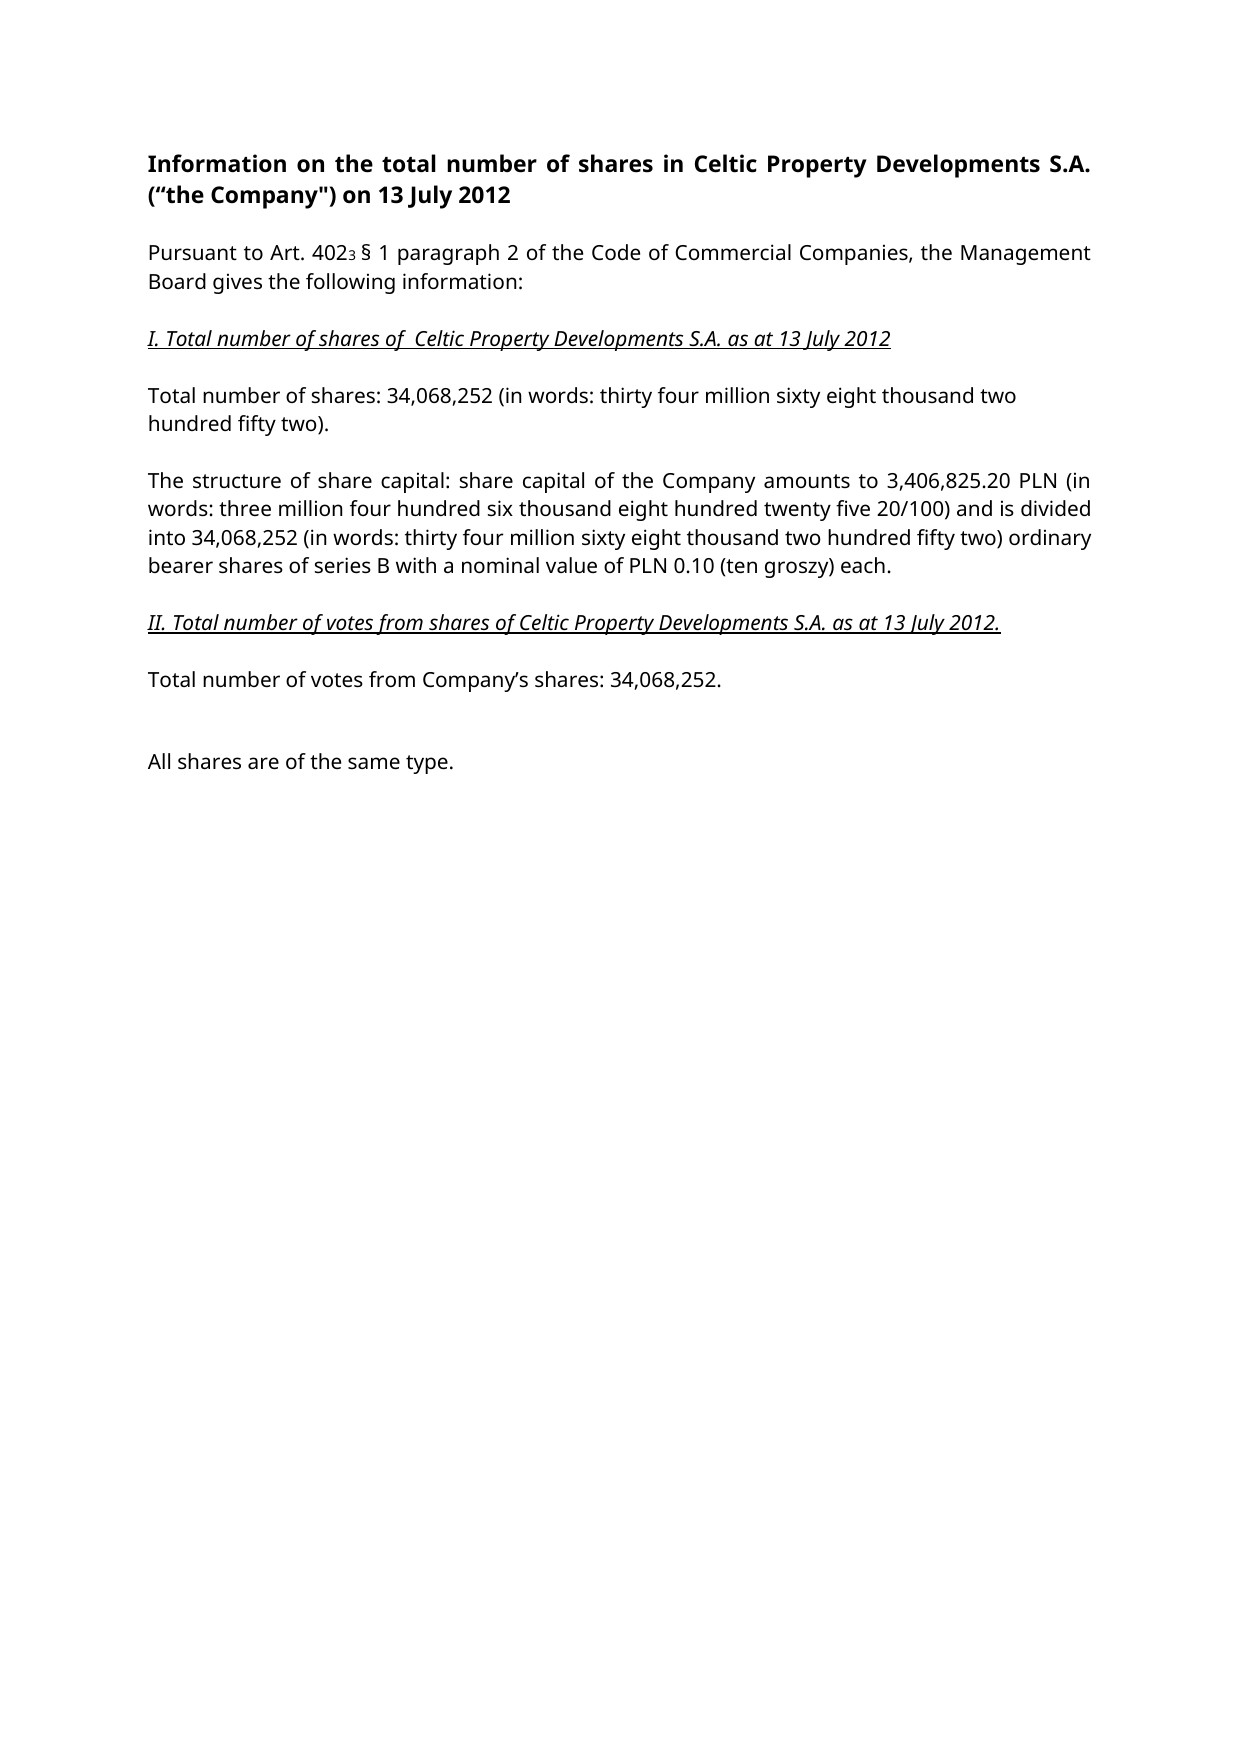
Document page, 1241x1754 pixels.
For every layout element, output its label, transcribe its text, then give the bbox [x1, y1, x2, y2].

text I. Total number of shares of Celtic Property Developments S.A. as at 13 July 2012 [148, 324, 1093, 352]
text The structure of share capital: share capital of the Company amounts to 3,406,825.20 PLN (in words: three million four hundred six thousand eight hundred twenty five 20/100) and is divided into 34,068,252 (in words: thirty four million sixty eight thousand two hundred fifty two) ordinary bearer shares of series B with a nominal value of PLN 0.10 (ten groszy) each. [148, 466, 1093, 580]
text Total number of shares: 34,068,252 (in words: thirty four million sixty eight thousand two [148, 381, 1093, 409]
text hundred fifty two). [148, 409, 1093, 438]
text II. Total number of votes from shares of Celtic Property Developments S.A. as at 13 July 2012. [148, 608, 1093, 637]
text Information on the total number of shares in Celtic Property Developments S.A. (“the Company") on 13 July 2012 [148, 148, 1093, 210]
text Total number of votes from Company’s shares: 34,068,252. [148, 665, 1093, 693]
text Pursuant to Art. 4023 § 1 paragraph 2 of the Code of Commercial Companies, the Management Board gives the following information: [148, 238, 1093, 295]
text All shares are of the same type. [148, 747, 1093, 775]
